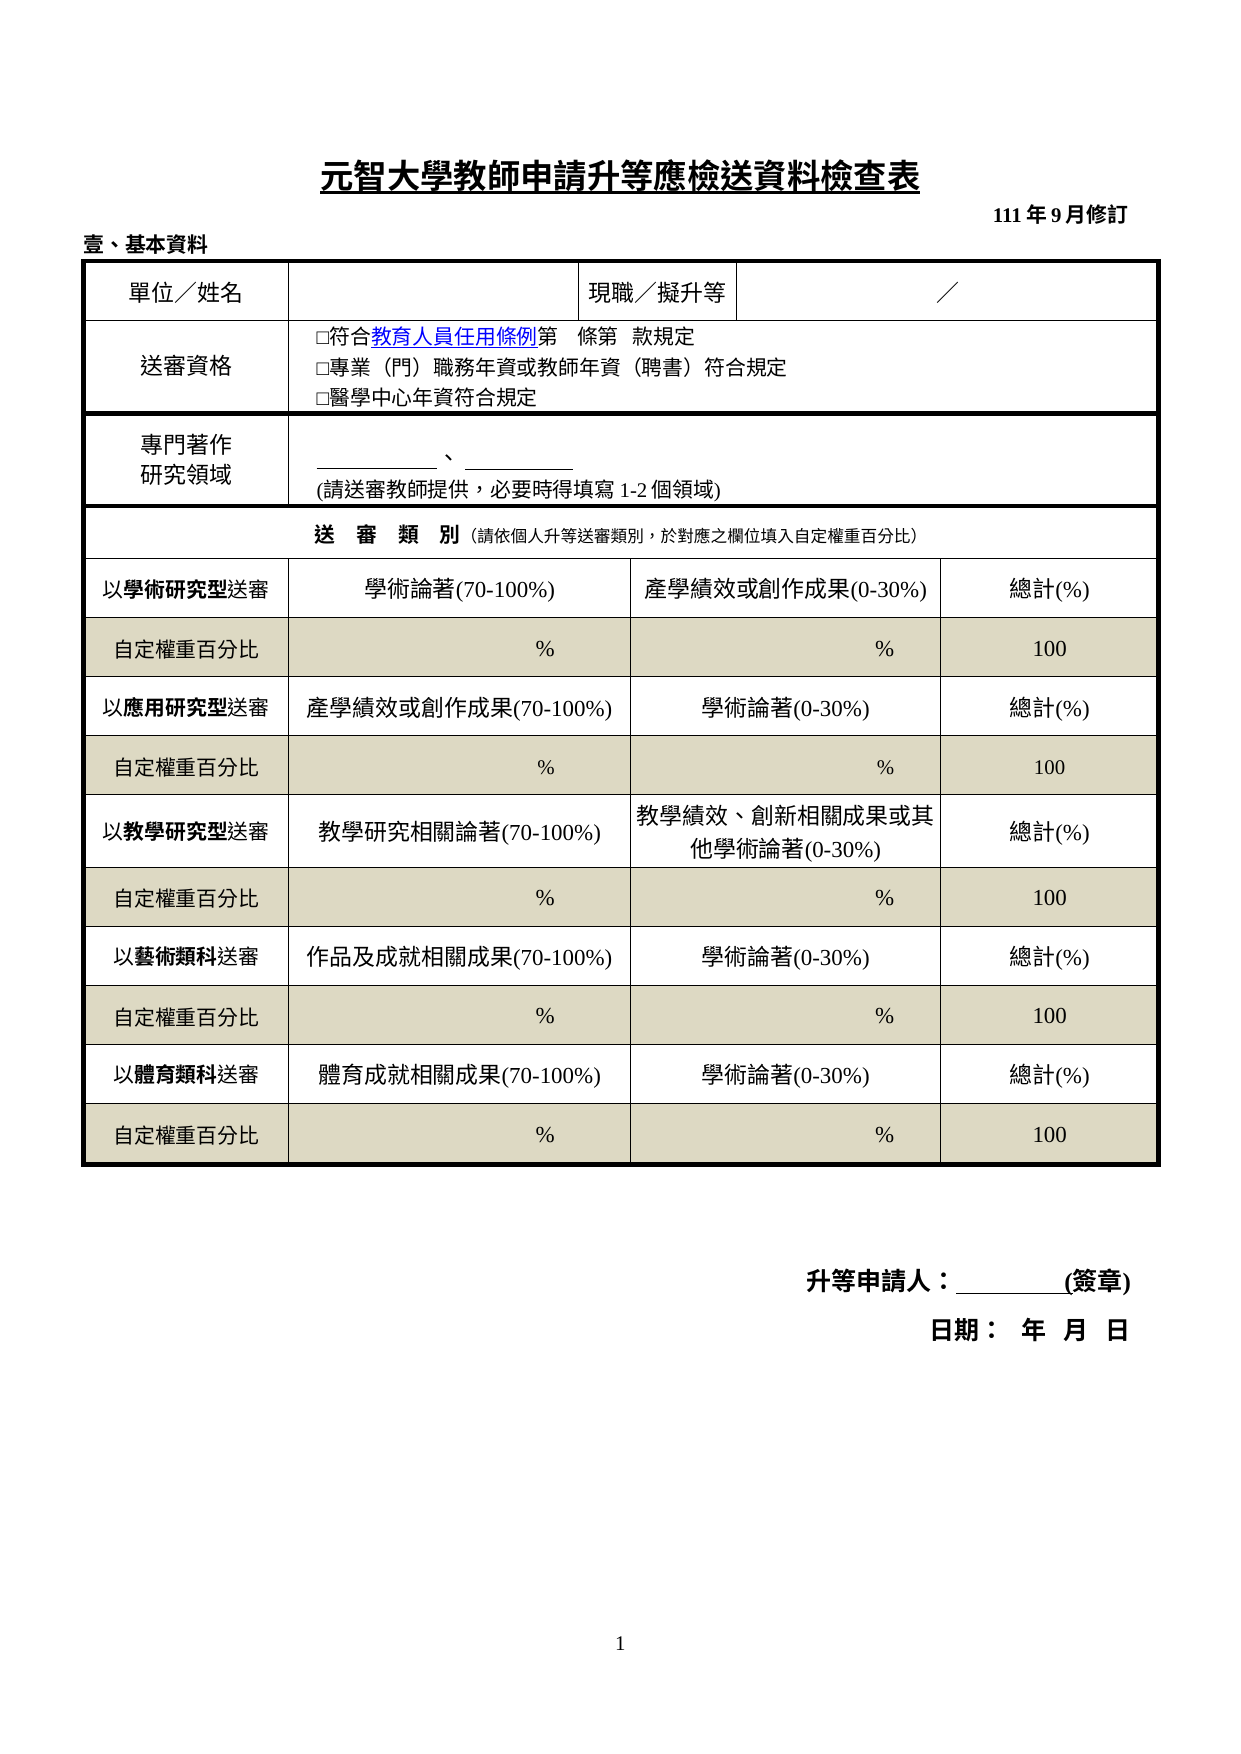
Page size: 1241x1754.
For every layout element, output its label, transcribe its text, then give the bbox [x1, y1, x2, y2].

table_header 單位／姓名 [86, 263, 288, 319]
table_cell 100 [941, 736, 1156, 794]
text 元智大學教師申請升等應檢送資料檢查表 [112, 150, 1128, 198]
table_cell % [289, 868, 630, 926]
table_cell □符合教育人員任用條例第 條第 款規定 □專業（門）職務年資或教師年資（聘書）符合規定 □醫學中心年資符合規定 [289, 321, 1156, 411]
text 壹、基本資料 [83, 228, 1128, 259]
table_cell 升等申請人： (簽章) 日期： 年 月 日 [83, 1167, 1158, 1347]
table_cell 100 [941, 1104, 1156, 1162]
table_cell 以學術研究型送審 [86, 559, 288, 617]
table_cell 100 [941, 618, 1156, 676]
table_cell 自定權重百分比 [86, 868, 288, 926]
table_cell 以應用研究型送審 [86, 677, 288, 735]
table_cell 學術論著(0-30%) [631, 677, 940, 735]
table_cell 100 [941, 868, 1156, 926]
table_cell 送審資格 [86, 321, 288, 411]
table_cell 自定權重百分比 [86, 736, 288, 794]
table_cell 總計(%) [941, 927, 1156, 985]
table_header [289, 263, 578, 319]
table_cell 學術論著(70-100%) [289, 559, 630, 617]
table_cell % [631, 986, 940, 1044]
table_cell 產學績效或創作成果(70-100%) [289, 677, 630, 735]
table_cell % [631, 736, 940, 794]
table_cell 總計(%) [941, 1045, 1156, 1103]
table_cell 以藝術類科送審 [86, 927, 288, 985]
table_cell 教學績效、創新相關成果或其他學術論著(0-30%) [631, 795, 940, 867]
table_cell 自定權重百分比 [86, 618, 288, 676]
table_cell % [289, 736, 630, 794]
table_cell 教學研究相關論著(70-100%) [289, 795, 630, 867]
table_cell % [289, 1104, 630, 1162]
text 111年9月修訂 [112, 198, 1128, 228]
table_cell 、 (請送審教師提供，必要時得填寫1-2個領域) [289, 416, 1156, 503]
table_cell % [631, 1104, 940, 1162]
table_cell 專門著作 研究領域 [86, 416, 288, 503]
table_cell % [631, 868, 940, 926]
table_cell 作品及成就相關成果(70-100%) [289, 927, 630, 985]
table_cell % [631, 618, 940, 676]
table_cell 自定權重百分比 [86, 1104, 288, 1162]
table_cell 以教學研究型送審 [86, 795, 288, 867]
table_cell 自定權重百分比 [86, 986, 288, 1044]
table_cell 總計(%) [941, 559, 1156, 617]
table_cell 100 [941, 986, 1156, 1044]
table_cell 學術論著(0-30%) [631, 927, 940, 985]
table_cell 產學績效或創作成果(0-30%) [631, 559, 940, 617]
table_cell % [289, 986, 630, 1044]
table_cell 以體育類科送審 [86, 1045, 288, 1103]
table_cell 學術論著(0-30%) [631, 1045, 940, 1103]
table_header 現職／擬升等 [579, 263, 736, 319]
table_header ／ [737, 263, 1156, 319]
table_cell 體育成就相關成果(70-100%) [289, 1045, 630, 1103]
table_cell 總計(%) [941, 677, 1156, 735]
table_cell 送 審 類 別（請依個人升等送審類別，於對應之欄位填入自定權重百分比） [86, 508, 1156, 558]
table_cell % [289, 618, 630, 676]
table_cell 總計(%) [941, 795, 1156, 867]
